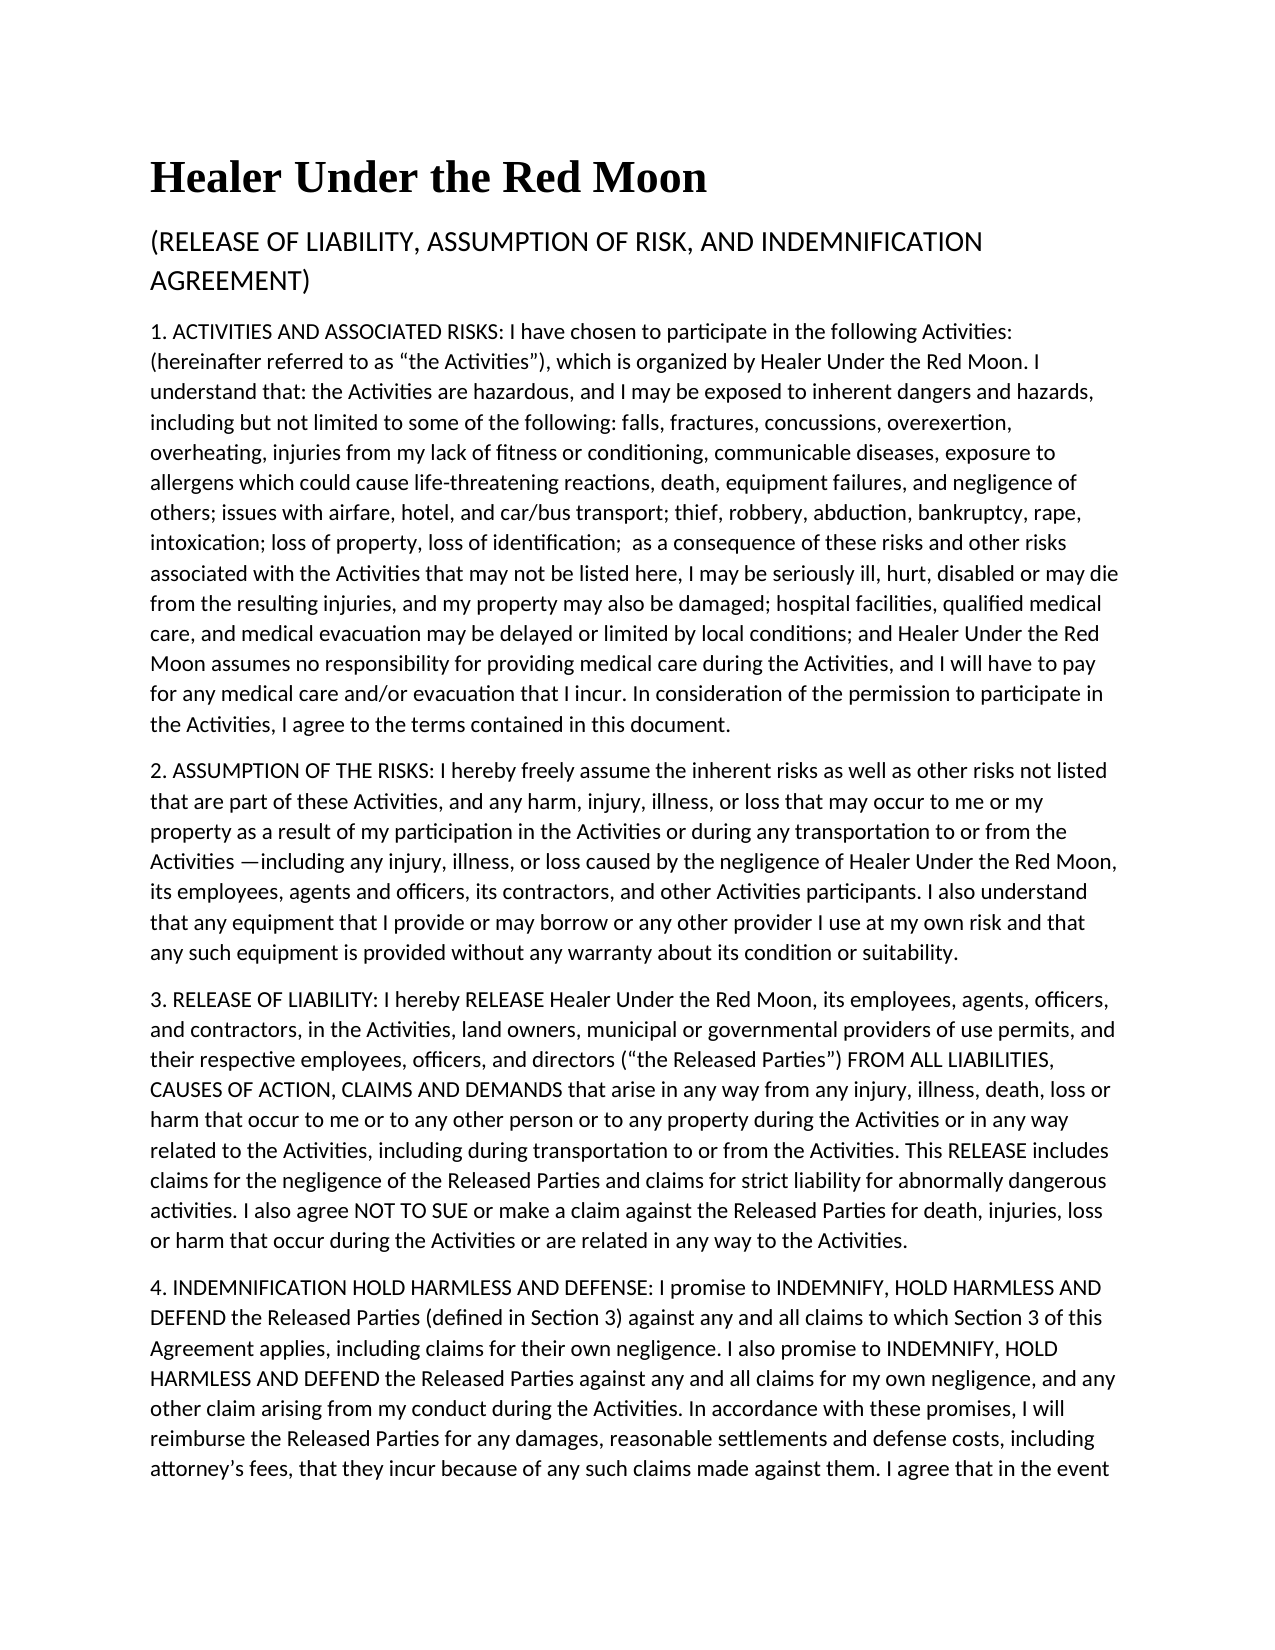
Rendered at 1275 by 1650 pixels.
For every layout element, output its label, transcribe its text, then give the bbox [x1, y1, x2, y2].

text 3. RELEASE OF LIABILITY: I hereby RELEASE Healer Under the Red Moon, its employees, agents, officers, and contractors, in the Activities, land owners, municipal or governmental providers of use permits, and their respective employees, officers, and directors (“the Released Parties”) FROM ALL LIABILITIES, CAUSES OF ACTION, CLAIMS AND DEMANDS that arise in any way from any injury, illness, death, loss or harm that occur to me or to any other person or to any property during the Activities or in any way related to the Activities, including during transportation to or from the Activities. This RELEASE includes claims for the negligence of the Released Parties and claims for strict liability for abnormally dangerous activities. I also agree NOT TO SUE or make a claim against the Released Parties for death, injuries, loss or harm that occur during the Activities or are related in any way to the Activities. [150, 985, 1125, 1254]
text Healer Under the Red Moon [150, 150, 1125, 203]
text 2. ASSUMPTION OF THE RISKS: I hereby freely assume the inherent risks as well as other risks not listed that are part of these Activities, and any harm, injury, illness, or loss that may occur to me or my property as a result of my participation in the Activities or during any transportation to or from the Activities —including any injury, illness, or loss caused by the negligence of Healer Under the Red Moon, its employees, agents and officers, its contractors, and other Activities participants. I also understand that any equipment that I provide or may borrow or any other provider I use at my own risk and that any such equipment is provided without any warranty about its condition or suitability. [150, 757, 1125, 966]
text 1. ACTIVITIES AND ASSOCIATED RISKS: I have chosen to participate in the following Activities: (hereinafter referred to as “the Activities”), which is organized by Healer Under the Red Moon. I understand that: the Activities are hazardous, and I may be exposed to inherent dangers and hazards, including but not limited to some of the following: falls, fractures, concussions, overexertion, overheating, injuries from my lack of fitness or conditioning, communicable diseases, exposure to allergens which could cause life-threatening reactions, death, equipment failures, and negligence of others; issues with airfare, hotel, and car/bus transport; thief, robbery, abduction, bankruptcy, rape, intoxication; loss of property, loss of identification; as a consequence of these risks and other risks associated with the Activities that may not be listed here, I may be seriously ill, hurt, disabled or may die from the resulting injuries, and my property may also be damaged; hospital facilities, qualified medical care, and medical evacuation may be delayed or limited by local conditions; and Healer Under the Red Moon assumes no responsibility for providing medical care during the Activities, and I will have to pay for any medical care and/or evacuation that I incur. In consideration of the permission to participate in the Activities, I agree to the terms contained in this document. [150, 317, 1125, 738]
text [150, 1273, 1125, 1483]
text (RELEASE OF LIABILITY, ASSUMPTION OF RISK, AND INDEMNIFICATION AGREEMENT) [150, 223, 1125, 298]
